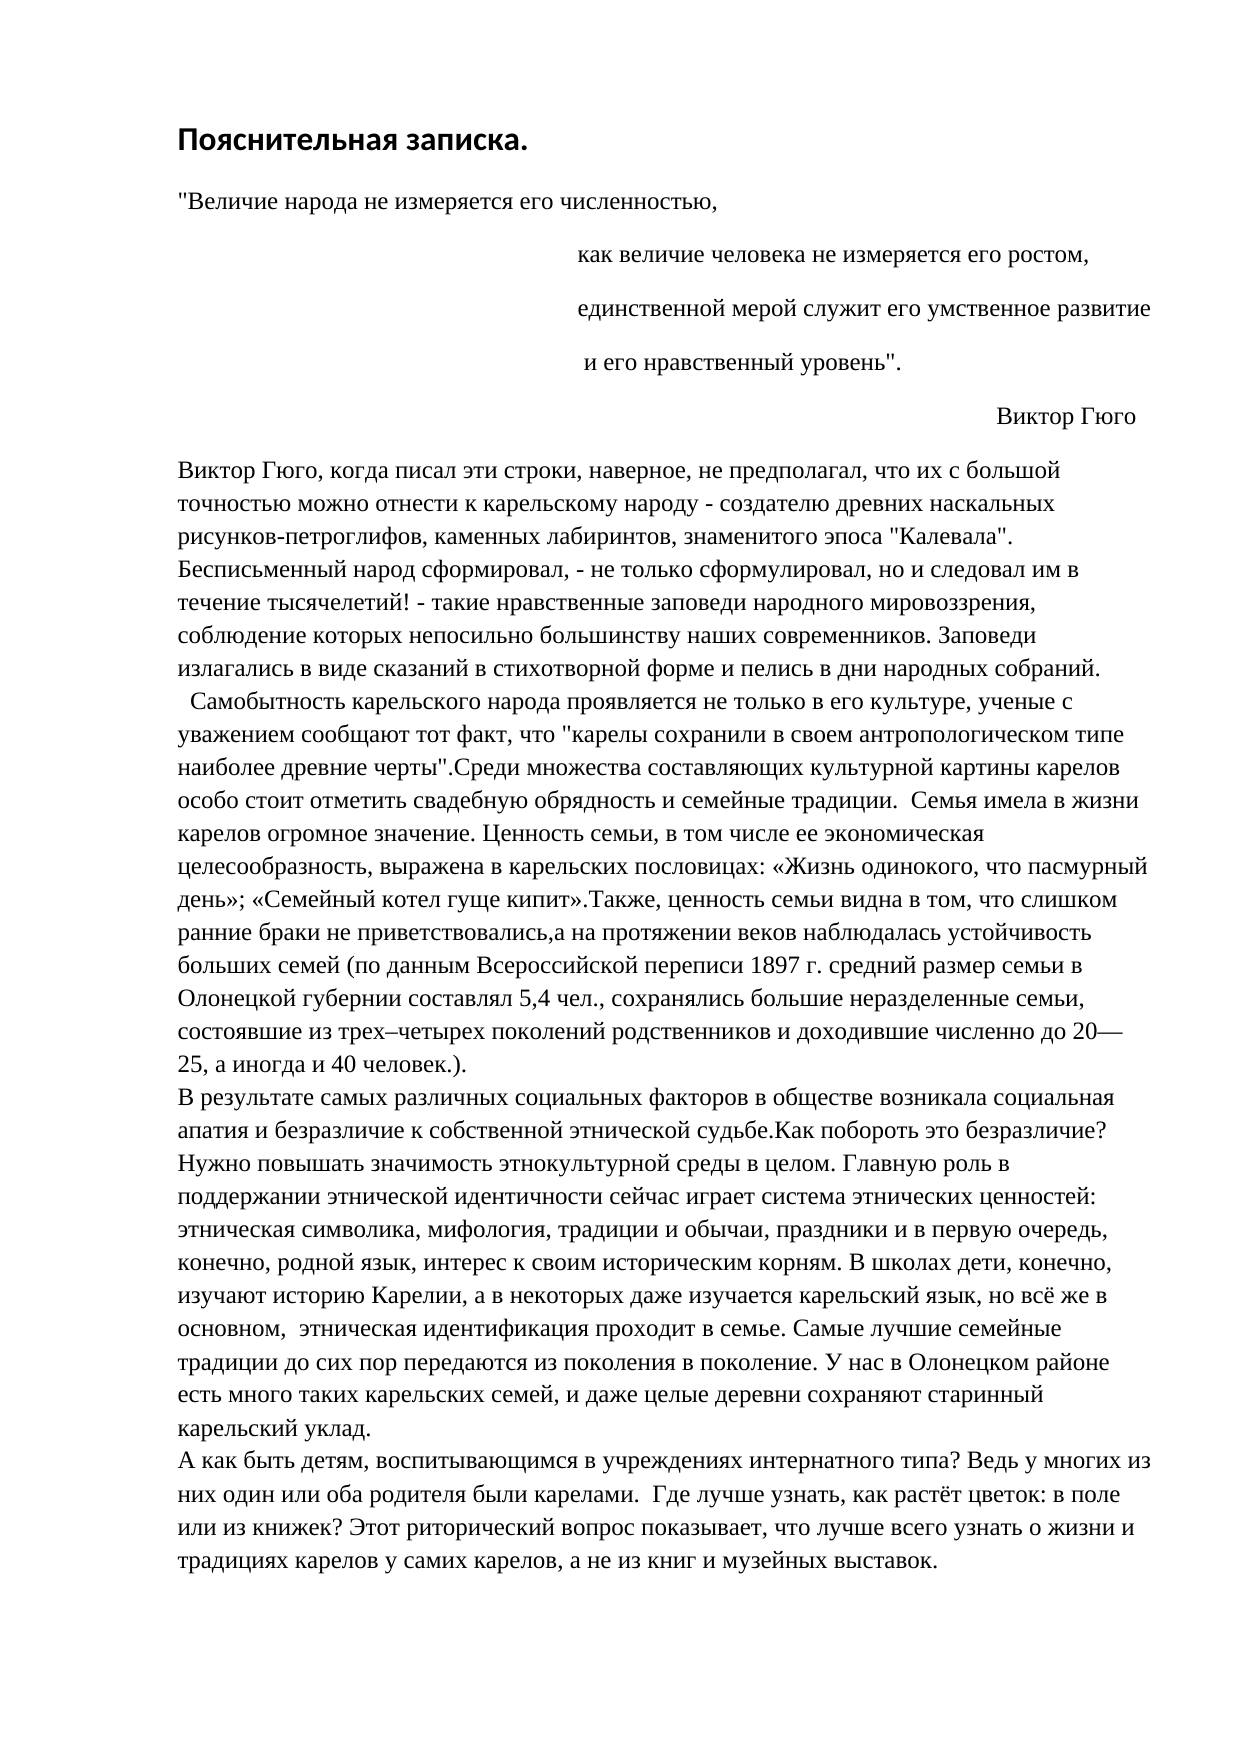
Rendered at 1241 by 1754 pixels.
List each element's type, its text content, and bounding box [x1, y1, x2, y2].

text В результате самых различных социальных факторов в обществе возникала социальная апатия и безразличие к собственной этнической судьбе.Как побороть это безразличие? Нужно повышать значимость этнокультурной среды в целом. Главную роль в поддержании этнической идентичности сейчас играет система этнических ценностей: этническая символика, мифология, традиции и обычаи, праздники и в первую очередь, конечно, родной язык, интерес к своим историческим корням. В школах дети, конечно, изучают историю Карелии, а в некоторых даже изучается карельский язык, но всё же в основном, этническая идентификация проходит в семье. Самые лучшие семейные традиции до сих пор передаются из поколения в поколение. У нас в Олонецком районе есть много таких карельских семей, и даже целые деревни сохраняют старинный карельский уклад. [177, 1082, 1152, 1441]
text А как быть детям, воспитывающимся в учреждениях интернатного типа? Ведь у многих из них один или оба родителя были карелами. Где лучше узнать, как растёт цветок: в поле или из книжек? Этот риторический вопрос показывает, что лучше всего узнать о жизни и традициях карелов у самих карелов, а не из книг и музейных выставок. [177, 1446, 1152, 1573]
text Виктор Гюго [177, 401, 1152, 430]
text единственной мерой служит его умственное развитие [177, 293, 1152, 322]
text Пояснительная записка. [177, 118, 1152, 159]
text Виктор Гюго, когда писал эти строки, наверное, не предполагал, что их с большой точностью можно отнести к карельскому народу - создателю древних наскальных рисунков-петроглифов, каменных лабиринтов, знаменитого эпоса "Калевала". Бесписьменный народ сформировал, - не только сформулировал, но и следовал им в течение тысячелетий! - такие нравственные заповеди народного мировоззрения, соблюдение которых непосильно большинству наших современников. Заповеди излагались в виде сказаний в стихотворной форме и пелись в дни народных собраний. [177, 455, 1152, 682]
text и его нравственный уровень". [177, 347, 1152, 376]
text Самобытность карельского народа проявляется не только в его культуре, ученые с уважением сообщают тот факт, что "карелы сохранили в своем антропологическом типе наиболее древние черты".Среди множества составляющих культурной картины карелов особо стоит отметить свадебную обрядность и семейные традиции. Семья имела в жизни карелов огромное значение. Ценность семьи, в том числе ее экономическая целесообразность, выражена в карельских пословицах: «Жизнь одинокого, что пасмурный день»; «Семейный котел гуще кипит».Также, ценность семьи видна в том, что слишком ранние браки не приветствовались,а на протяжении веков наблюдалась устойчивость больших семей (по данным Всероссийской переписи 1897 г. средний размер семьи в Олонецкой губернии составлял 5,4 чел., сохранялись большие неразделенные семьи, состоявшие из трех–четырех поколений родственников и доходившие численно до 20—25, а иногда и 40 человек.). [177, 686, 1152, 1078]
text как величие человека не измеряется его ростом, [177, 239, 1152, 268]
text "Величие народа не измеряется его численностью, [177, 186, 1152, 214]
